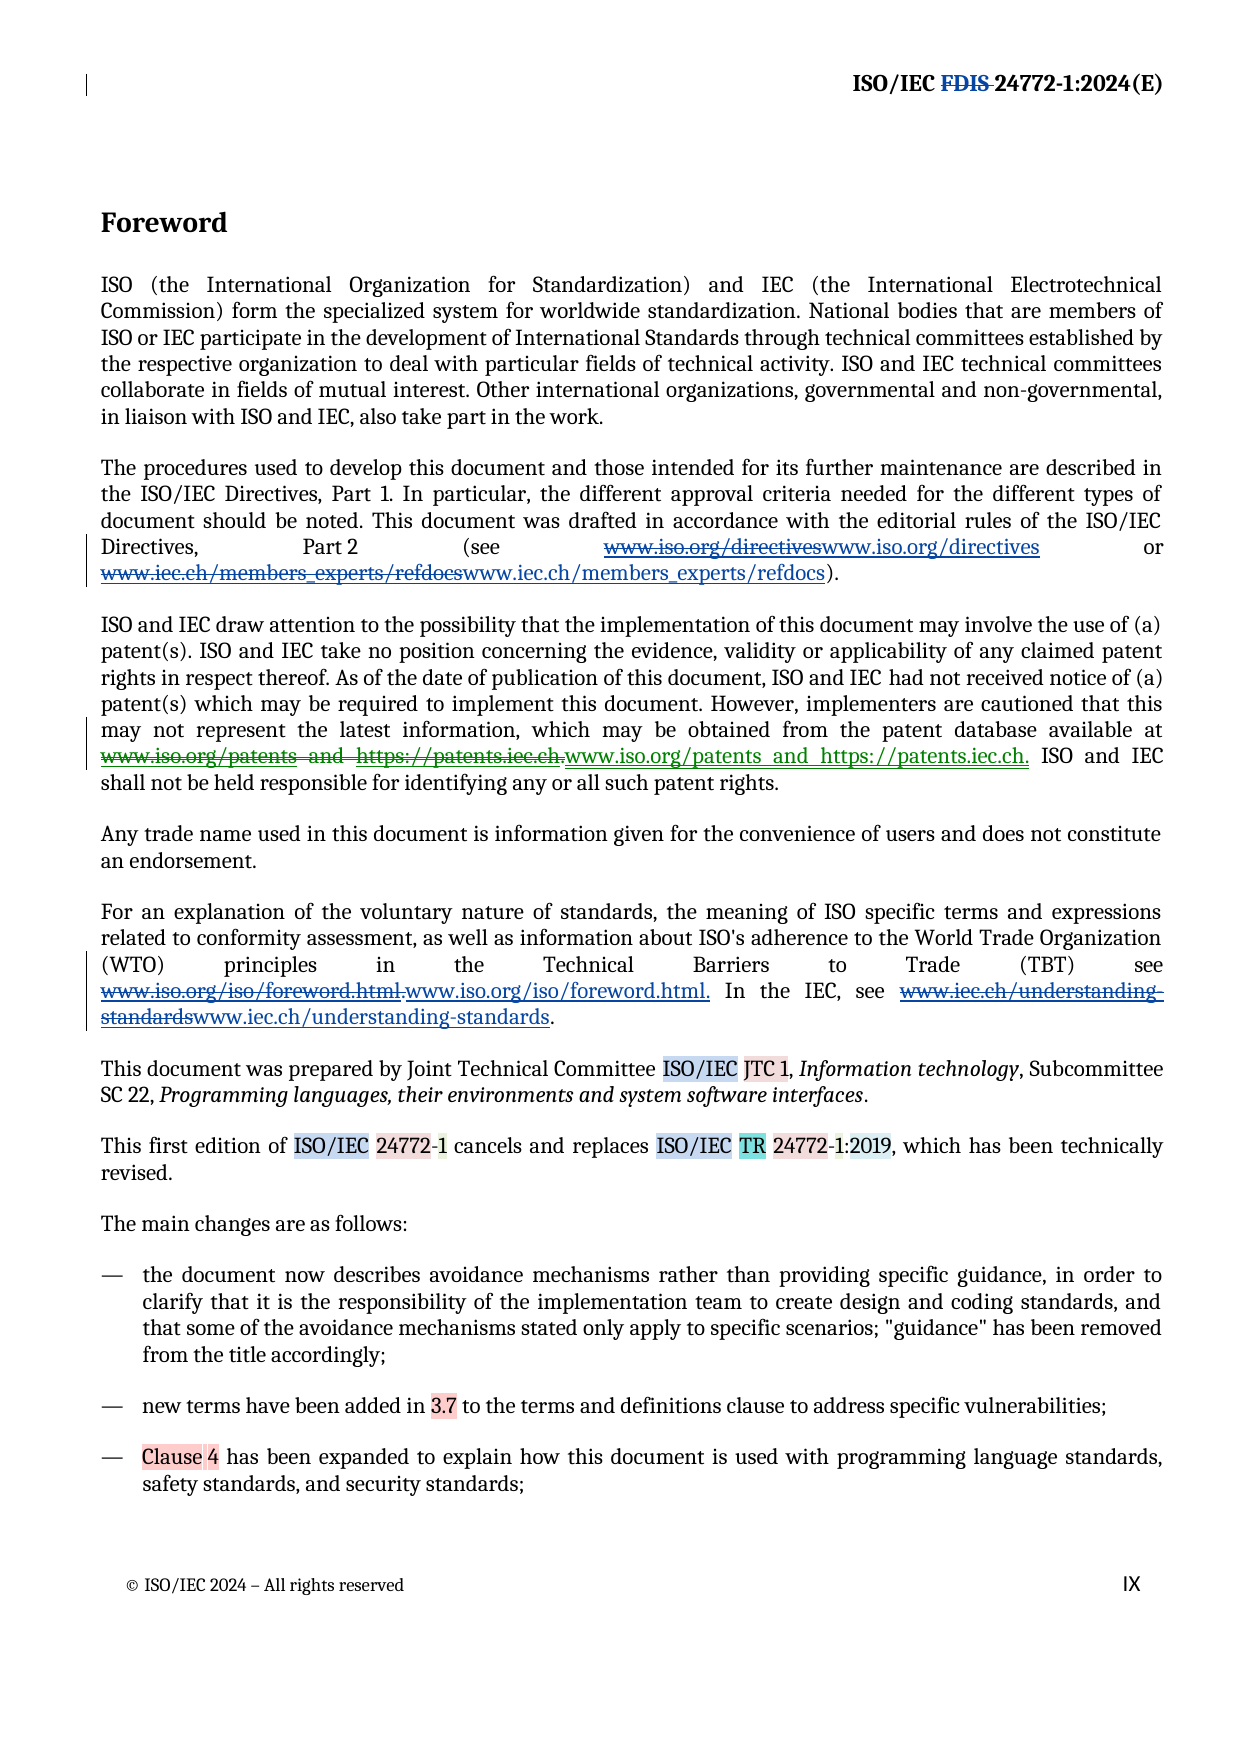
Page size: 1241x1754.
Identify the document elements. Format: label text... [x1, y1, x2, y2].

text For an explanation of the voluntary nature of standards, the meaning of ISO specific terms and expressions related to conformity assessment, as well as information about ISO's adherence to the World Trade Organization (WTO) principles in the Technical Barriers to Trade (TBT) see In the IEC, see . [101, 899, 1164, 1031]
title Foreword [101, 206, 1164, 239]
list — Clause 4 has been expanded to explain how this document is used with programming language standards, safety standards, and security standards; [101, 1444, 1164, 1497]
text This document was prepared by Joint Technical Committee ISO/IEC JTC 1, Information technology, Subcommittee SC 22, Programming languages, their environments and system software interfaces. [101, 1056, 1164, 1108]
list — the document now describes avoidance mechanisms rather than providing specific guidance, in order to clarify that it is the responsibility of the implementation team to create design and coding standards, and that some of the avoidance mechanisms stated only apply to specific scenarios; "guidance" has been removed from the title accordingly; [101, 1262, 1164, 1368]
list — new terms have been added in 3.7 to the terms and definitions clause to address specific vulnerabilities; [101, 1393, 431, 1419]
text This first edition of ISO/IEC 24772-1 cancels and replaces ISO/IEC TR 24772-1:2019, which has been technically revised. [101, 1133, 1164, 1186]
text The procedures used to develop this document and those intended for its further maintenance are described in the ISO/IEC Directives, Part 1. In particular, the different approval criteria needed for the different types of document should be noted. This document was drafted in accordance with the editorial rules of the ISO/IEC Directives, Part 2 (see or ). [101, 455, 1164, 587]
text ISO (the International Organization for Standardization) and IEC (the International Electrotechnical Commission) form the specialized system for worldwide standardization. National bodies that are members of ISO or IEC participate in the development of International Standards through technical committees established by the respective organization to deal with particular fields of technical activity. ISO and IEC technical committees collaborate in fields of mutual interest. Other international organizations, governmental and non-governmental, in liaison with ISO and IEC, also take part in the work. [101, 272, 1164, 430]
text ISO and IEC draw attention to the possibility that the implementation of this document may involve the use of (a) patent(s). ISO and IEC take no position concerning the evidence, validity or applicability of any claimed patent rights in respect thereof. As of the date of publication of this document, ISO and IEC had not received notice of (a) patent(s) which may be required to implement this document. However, implementers are cautioned that this may not represent the latest information, which may be obtained from the patent database available at ISO and IEC shall not be held responsible for identifying any or all such patent rights. [101, 612, 1164, 796]
list — new terms have been added in 3.7 to the terms and definitions clause to address specific vulnerabilities; [457, 1393, 1164, 1419]
text The main changes are as follows: [101, 1211, 1164, 1237]
text Any trade name used in this document is information given for the convenience of users and does not constitute an endorsement. [101, 821, 1164, 874]
